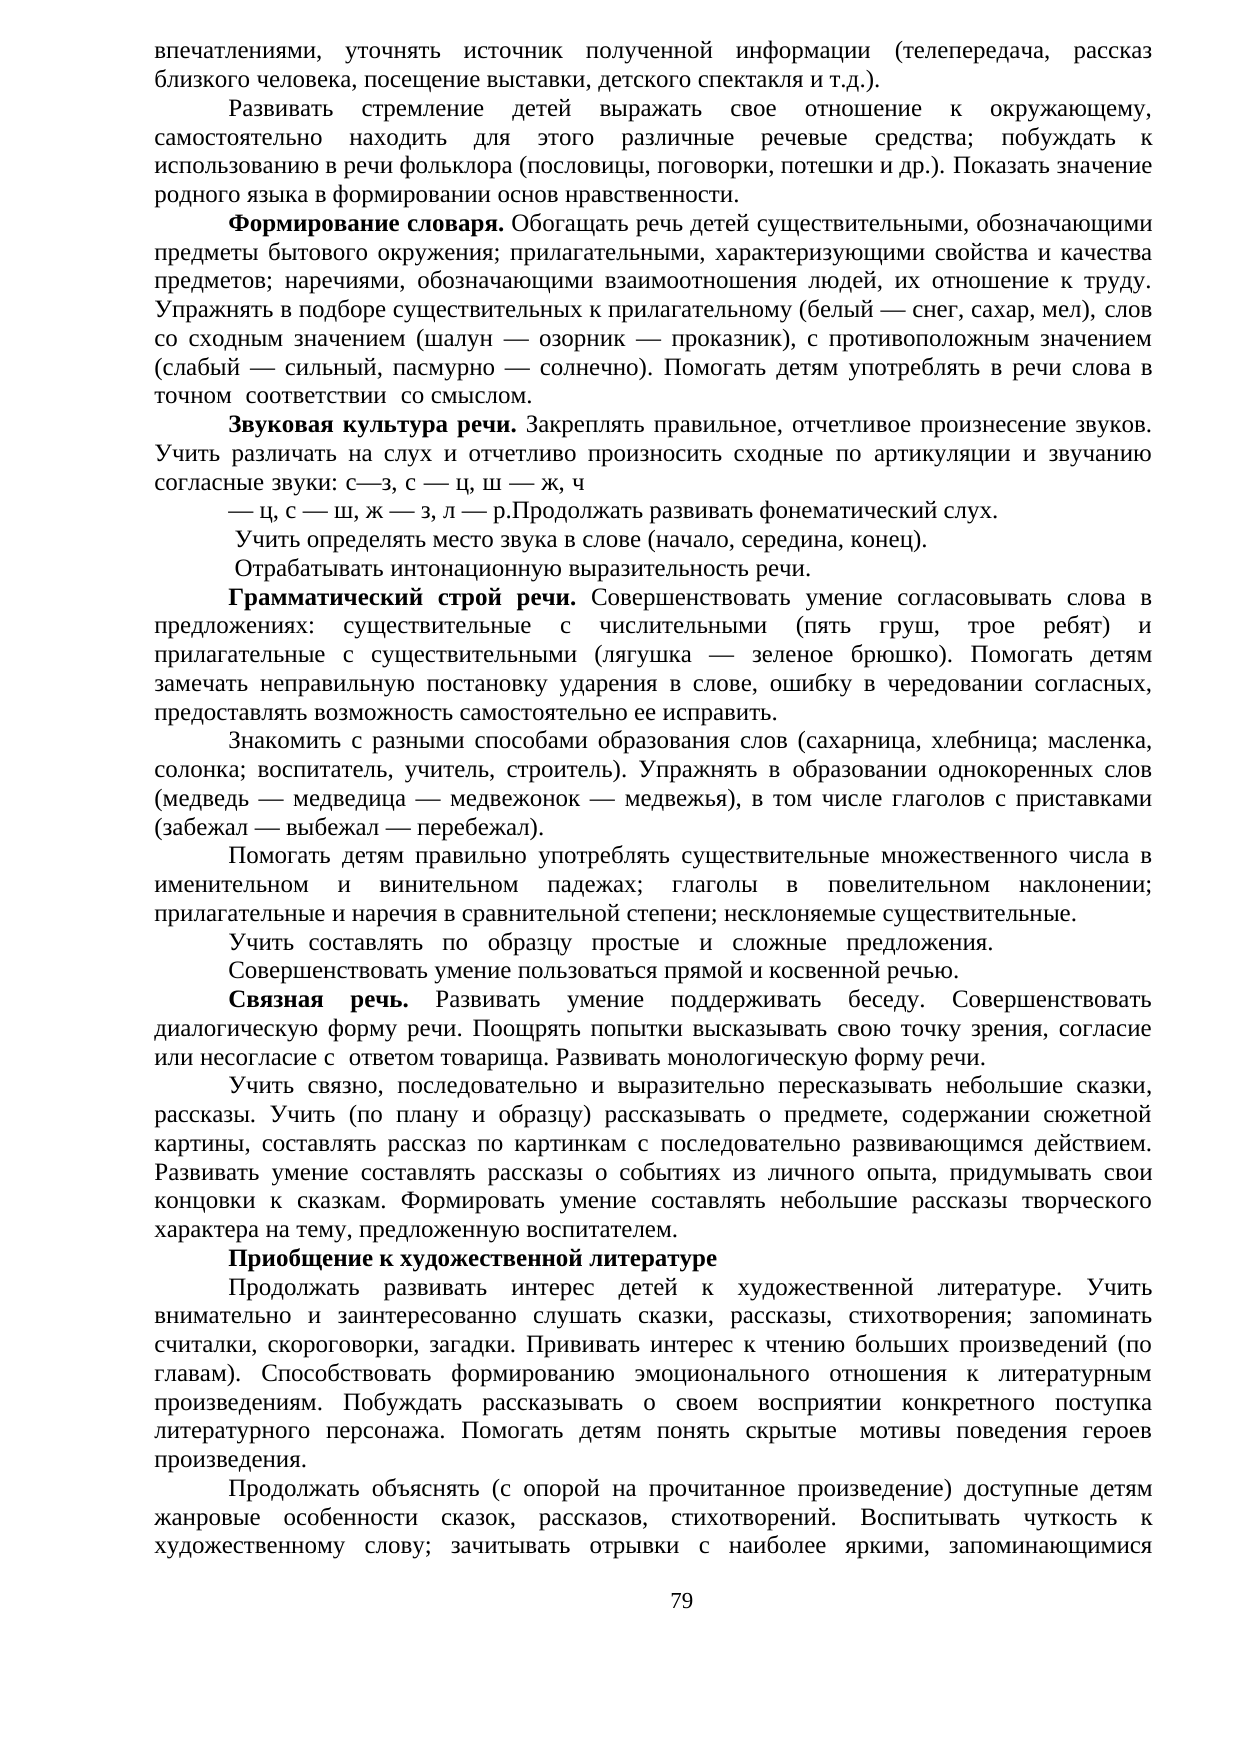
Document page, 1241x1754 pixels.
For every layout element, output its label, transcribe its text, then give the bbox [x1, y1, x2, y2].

text Учить связно, последовательно и выразительно пересказывать небольшие сказки, рассказы. Учить (по плану и образцу) рассказывать о предмете, содержании сюжетной картины, составлять рассказ по картинкам с последовательно развивающимся действием. Развивать умение составлять рассказы о событиях из личного опыта, придумывать свои концовки к сказкам. Формировать умение составлять небольшие рассказы творческого характера на тему, предложенную воспитателем. [154, 1070, 1152, 1243]
text Приобщение к художественной литературе [154, 1243, 1209, 1272]
text Совершенствовать умение пользоваться прямой и косвенной речью. [154, 955, 1209, 984]
text Помогать детям правильно употреблять существительные множественного числа в именительном и винительном падежах; глаголы в повелительном наклонении; прилагательные и наречия в сравнительной степени; несклоняемые существительные. [154, 840, 1152, 927]
text Отрабатывать интонационную выразительность речи. [154, 553, 1209, 582]
text Формирование словаря. Обогащать речь детей существительными, обозначающими предметы бытового окружения; прилагательными, характеризующими свойства и качества предметов; наречиями, обозначающими взаимоотношения людей, их отношение к труду. Упражнять в подборе существительных к прилагательному (белый — снег, сахар, мел), слов со сходным значением (шалун — озорник — проказник), с противоположным значением (слабый — сильный, пасмурно — солнечно). Помогать детям употреблять в речи слова в точном соответствии со смыслом. [154, 208, 1152, 409]
text Знакомить с разными способами образования слов (сахарница, хлебница; масленка, солонка; воспитатель, учитель, строитель). Упражнять в образовании однокоренных слов (медведь — медведица — медвежонок — медвежья), в том числе глаголов с приставками (забежал — выбежал — перебежал). [154, 725, 1152, 840]
text Звуковая культура речи. Закреплять правильное, отчетливое произнесение звуков. Учить различать на слух и отчетливо произносить сходные по артикуляции и звучанию согласные звуки: с—з, с — ц, ш — ж, ч [154, 409, 1152, 495]
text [154, 35, 1152, 93]
text Учить определять место звука в слове (начало, середина, конец). [154, 524, 1209, 553]
text Грамматический строй речи. Совершенствовать умение согласовывать слова в предложениях: существительные с числительными (пять груш, трое ребят) и прилагательные с существительными (лягушка — зеленое брюшко). Помогать детям замечать неправильную постановку ударения в слове, ошибку в чередовании согласных, предоставлять возможность самостоятельно ее исправить. [154, 582, 1152, 725]
text Развивать стремление детей выражать свое отношение к окружающему, самостоятельно находить для этого различные речевые средства; побуждать к использованию в речи фольклора (пословицы, поговорки, потешки и др.). Показать значение родного языка в формировании основ нравственности. [154, 93, 1152, 208]
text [154, 1473, 1152, 1559]
text Связная речь. Развивать умение поддерживать беседу. Совершенствовать диалогическую форму речи. Поощрять попытки высказывать свою точку зрения, согласие или несогласие с ответом товарища. Развивать монологическую форму речи. [154, 984, 1152, 1070]
text — ц, с — ш, ж — з, л — р.Продолжать развивать фонематический слух. [154, 495, 1209, 524]
text Учить составлять по образцу простые и сложные предложения. [154, 927, 1209, 955]
text Продолжать развивать интерес детей к художественной литературе. Учить внимательно и заинтересованно слушать сказки, рассказы, стихотворения; запоминать считалки, скороговорки, загадки. Прививать интерес к чтению больших произведений (по главам). Способствовать формированию эмоционального отношения к литературным произведениям. Побуждать рассказывать о своем восприятии конкретного поступка литературного персонажа. Помогать детям понять скрытые мотивы поведения героев произведения. [154, 1272, 1152, 1473]
